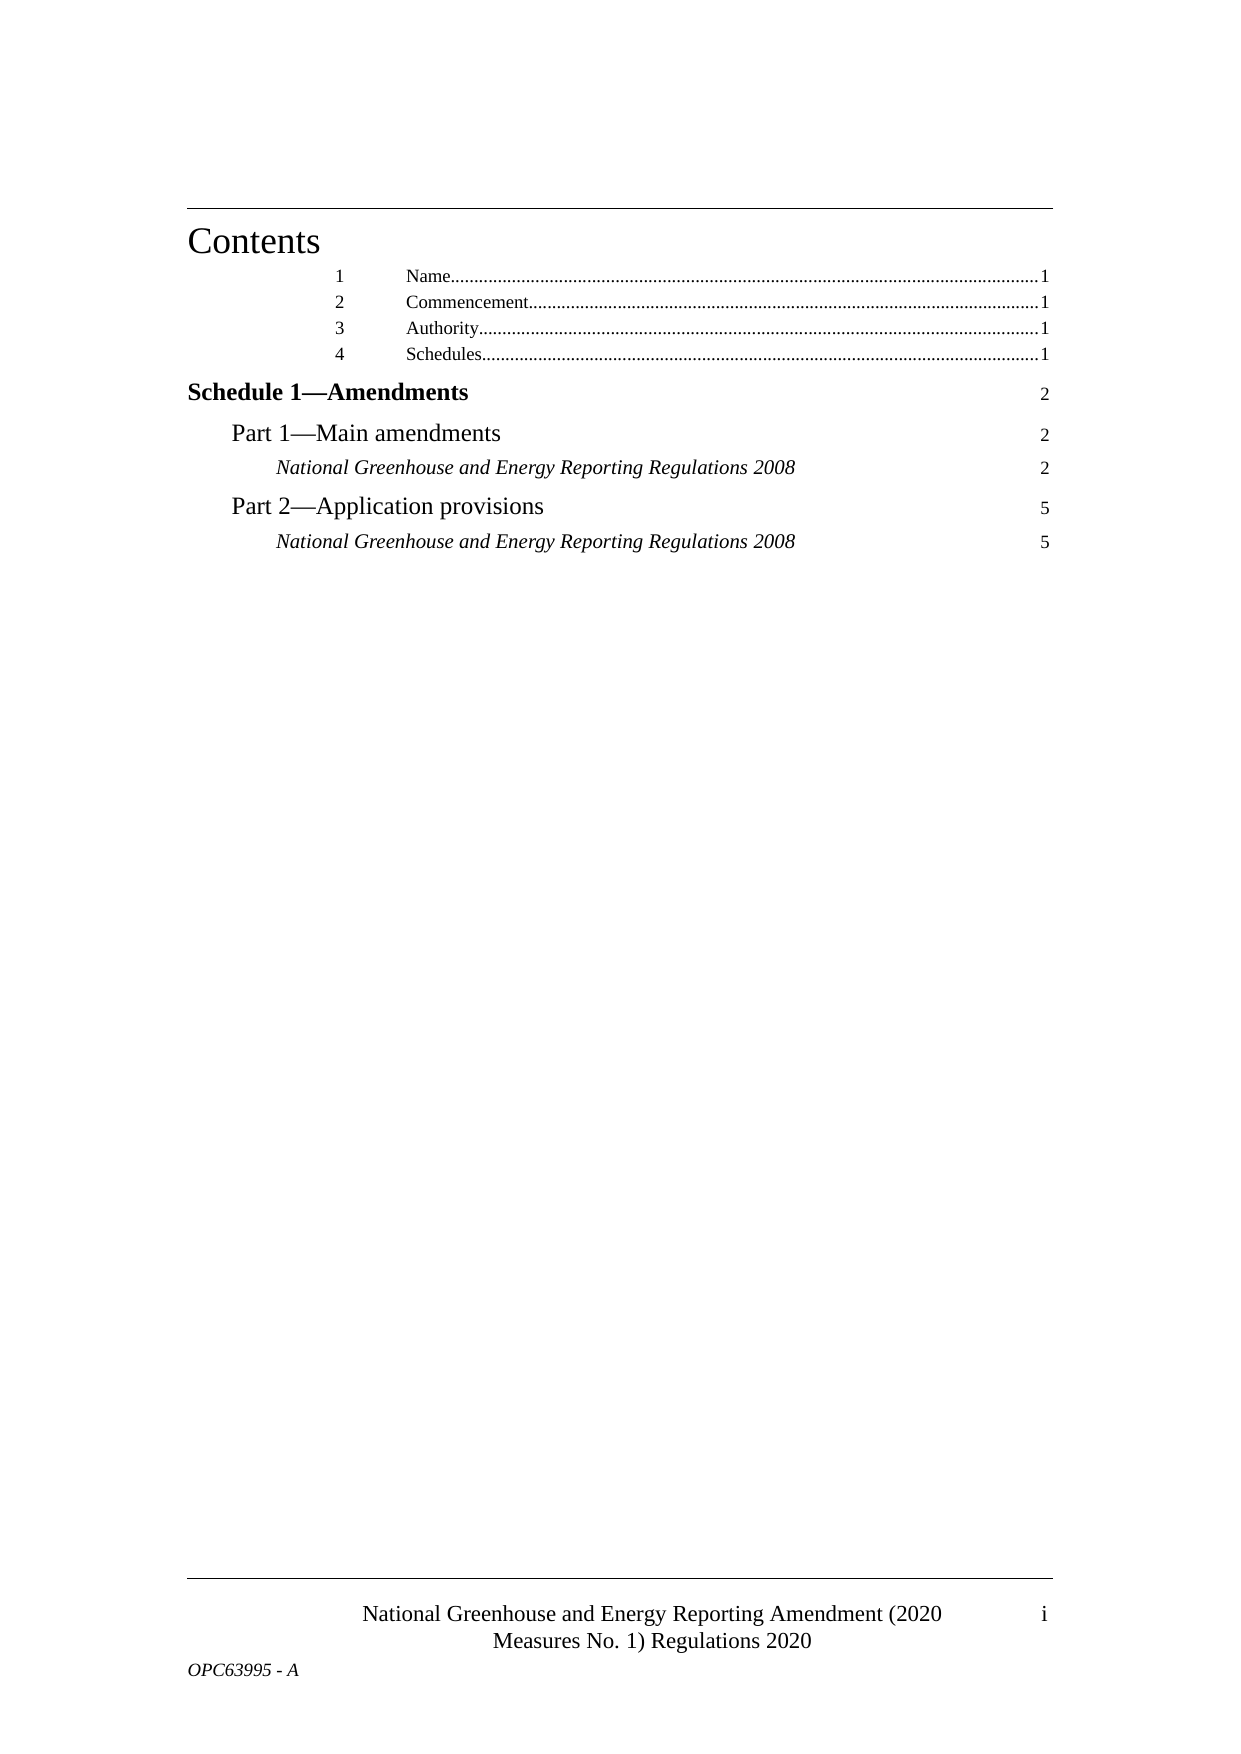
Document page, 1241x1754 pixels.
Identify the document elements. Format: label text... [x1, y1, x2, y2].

text 4 Schedules 1 [335, 342, 994, 364]
text 1 Name 1 [335, 265, 994, 287]
text Part 2—Application provisions 5 [231, 491, 994, 520]
text 3 Authority 1 [335, 317, 994, 338]
text 2 Commencement 1 [335, 291, 994, 313]
text Contents [187, 218, 1053, 261]
text Part 1—Main amendments 2 [231, 418, 994, 447]
text Schedule 1—Amendments 2 [187, 377, 994, 405]
text National Greenhouse and Energy Reporting Regulations 2008 2 [276, 455, 994, 479]
text National Greenhouse and Energy Reporting Regulations 2008 5 [276, 528, 994, 553]
